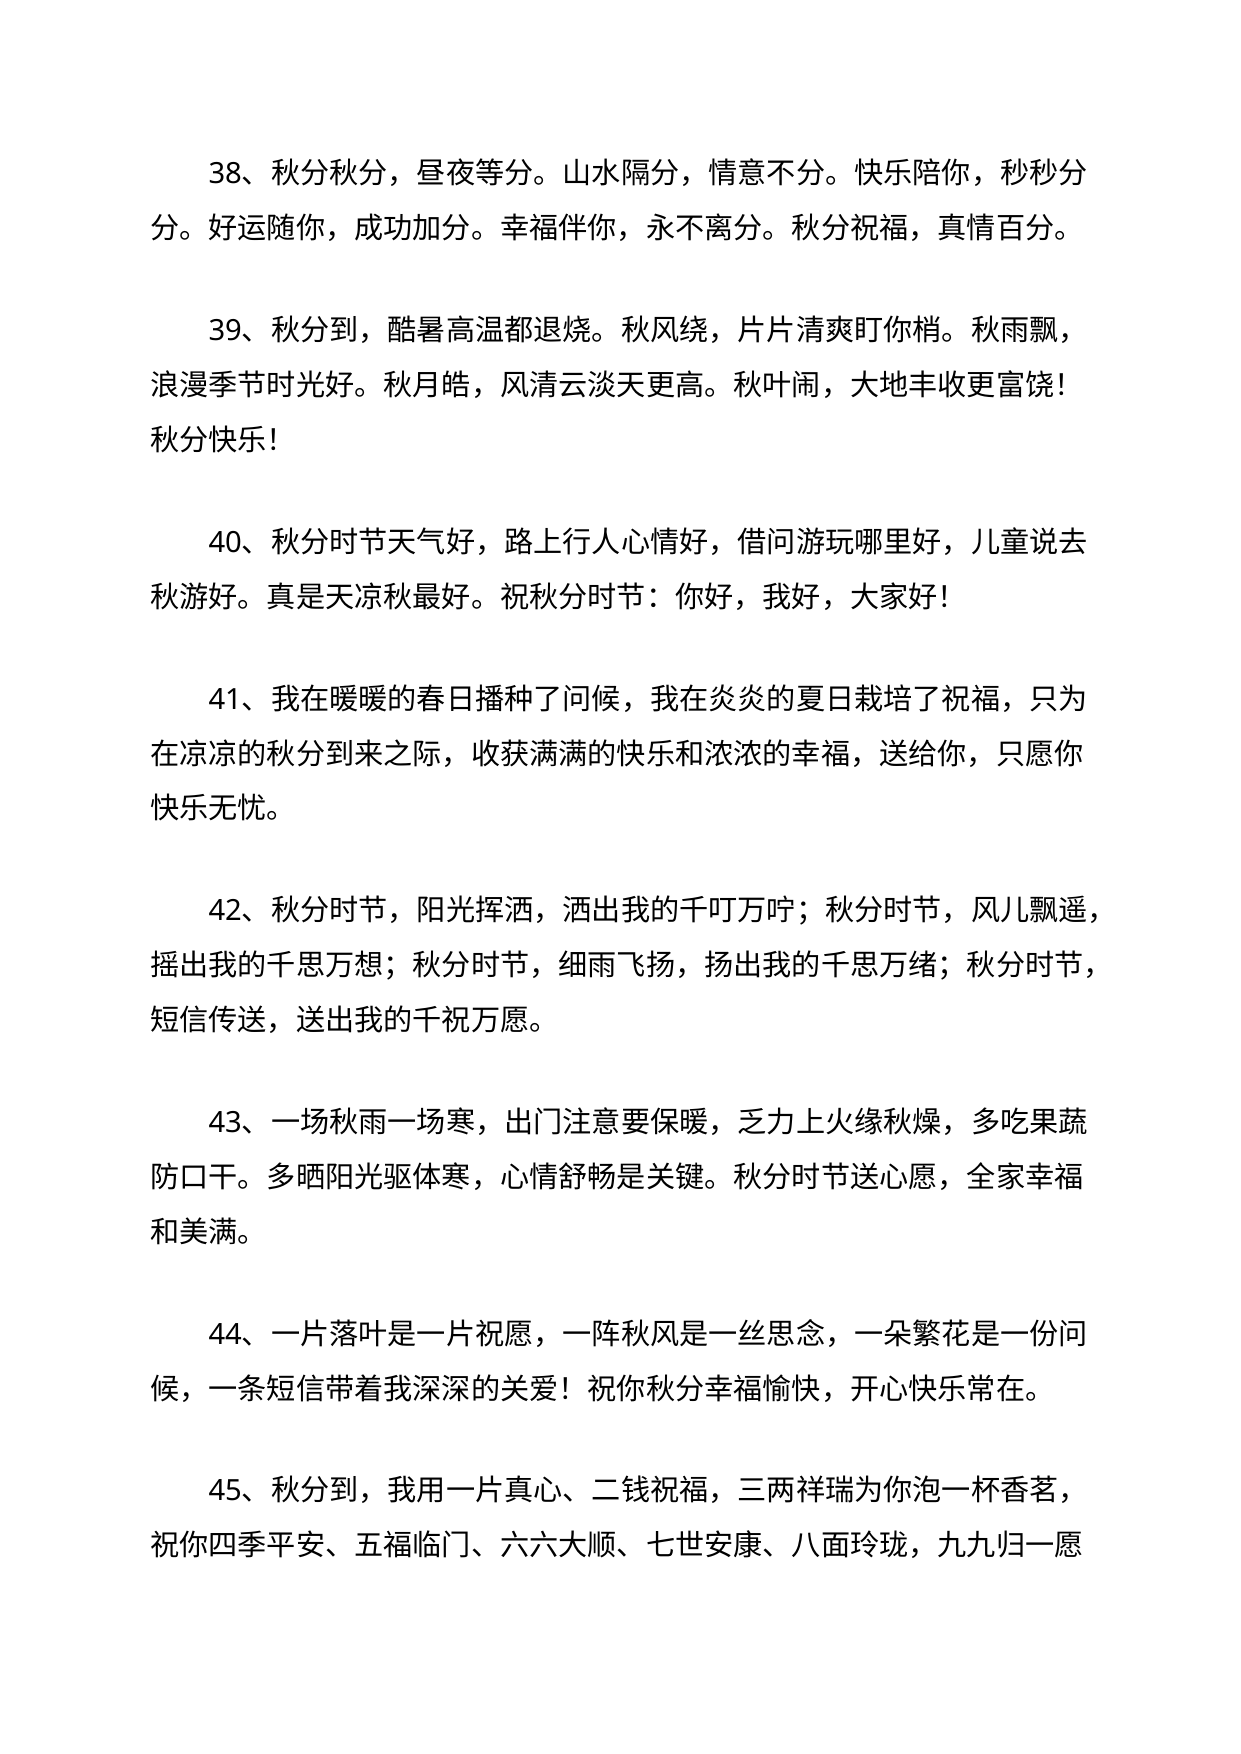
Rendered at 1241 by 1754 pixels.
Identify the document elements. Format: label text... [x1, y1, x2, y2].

text 38、秋分秋分，昼夜等分。山水隔分，情意不分。快乐陪你，秒秒分分。好运随你，成功加分。幸福伴你，永不离分。秋分祝福，真情百分。 [150, 150, 1090, 247]
text 39、秋分到，酷暑高温都退烧。秋风绕，片片清爽盯你梢。秋雨飘，浪漫季节时光好。秋月皓，风清云淡天更高。秋叶闹，大地丰收更富饶！秋分快乐！ [150, 307, 1090, 459]
text 40、秋分时节天气好，路上行人心情好，借问游玩哪里好，儿童说去秋游好。真是天凉秋最好。祝秋分时节：你好，我好，大家好！ [150, 518, 1090, 616]
text 41、我在暖暖的春日播种了问候，我在炎炎的夏日栽培了祝福，只为在凉凉的秋分到来之际，收获满满的快乐和浓浓的幸福，送给你，只愿你快乐无忧。 [150, 675, 1090, 827]
text 42、秋分时节，阳光挥洒，洒出我的千叮万咛；秋分时节，风儿飘遥，摇出我的千思万想；秋分时节，细雨飞扬，扬出我的千思万绪；秋分时节，短信传送，送出我的千祝万愿。 [150, 887, 1090, 1039]
text 43、一场秋雨一场寒，出门注意要保暖，乏力上火缘秋燥，多吃果蔬防口干。多晒阳光驱体寒，心情舒畅是关键。秋分时节送心愿，全家幸福和美满。 [150, 1098, 1090, 1251]
text 44、一片落叶是一片祝愿，一阵秋风是一丝思念，一朵繁花是一份问候，一条短信带着我深深的关爱！祝你秋分幸福愉快，开心快乐常在。 [150, 1310, 1090, 1407]
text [150, 1467, 1090, 1564]
